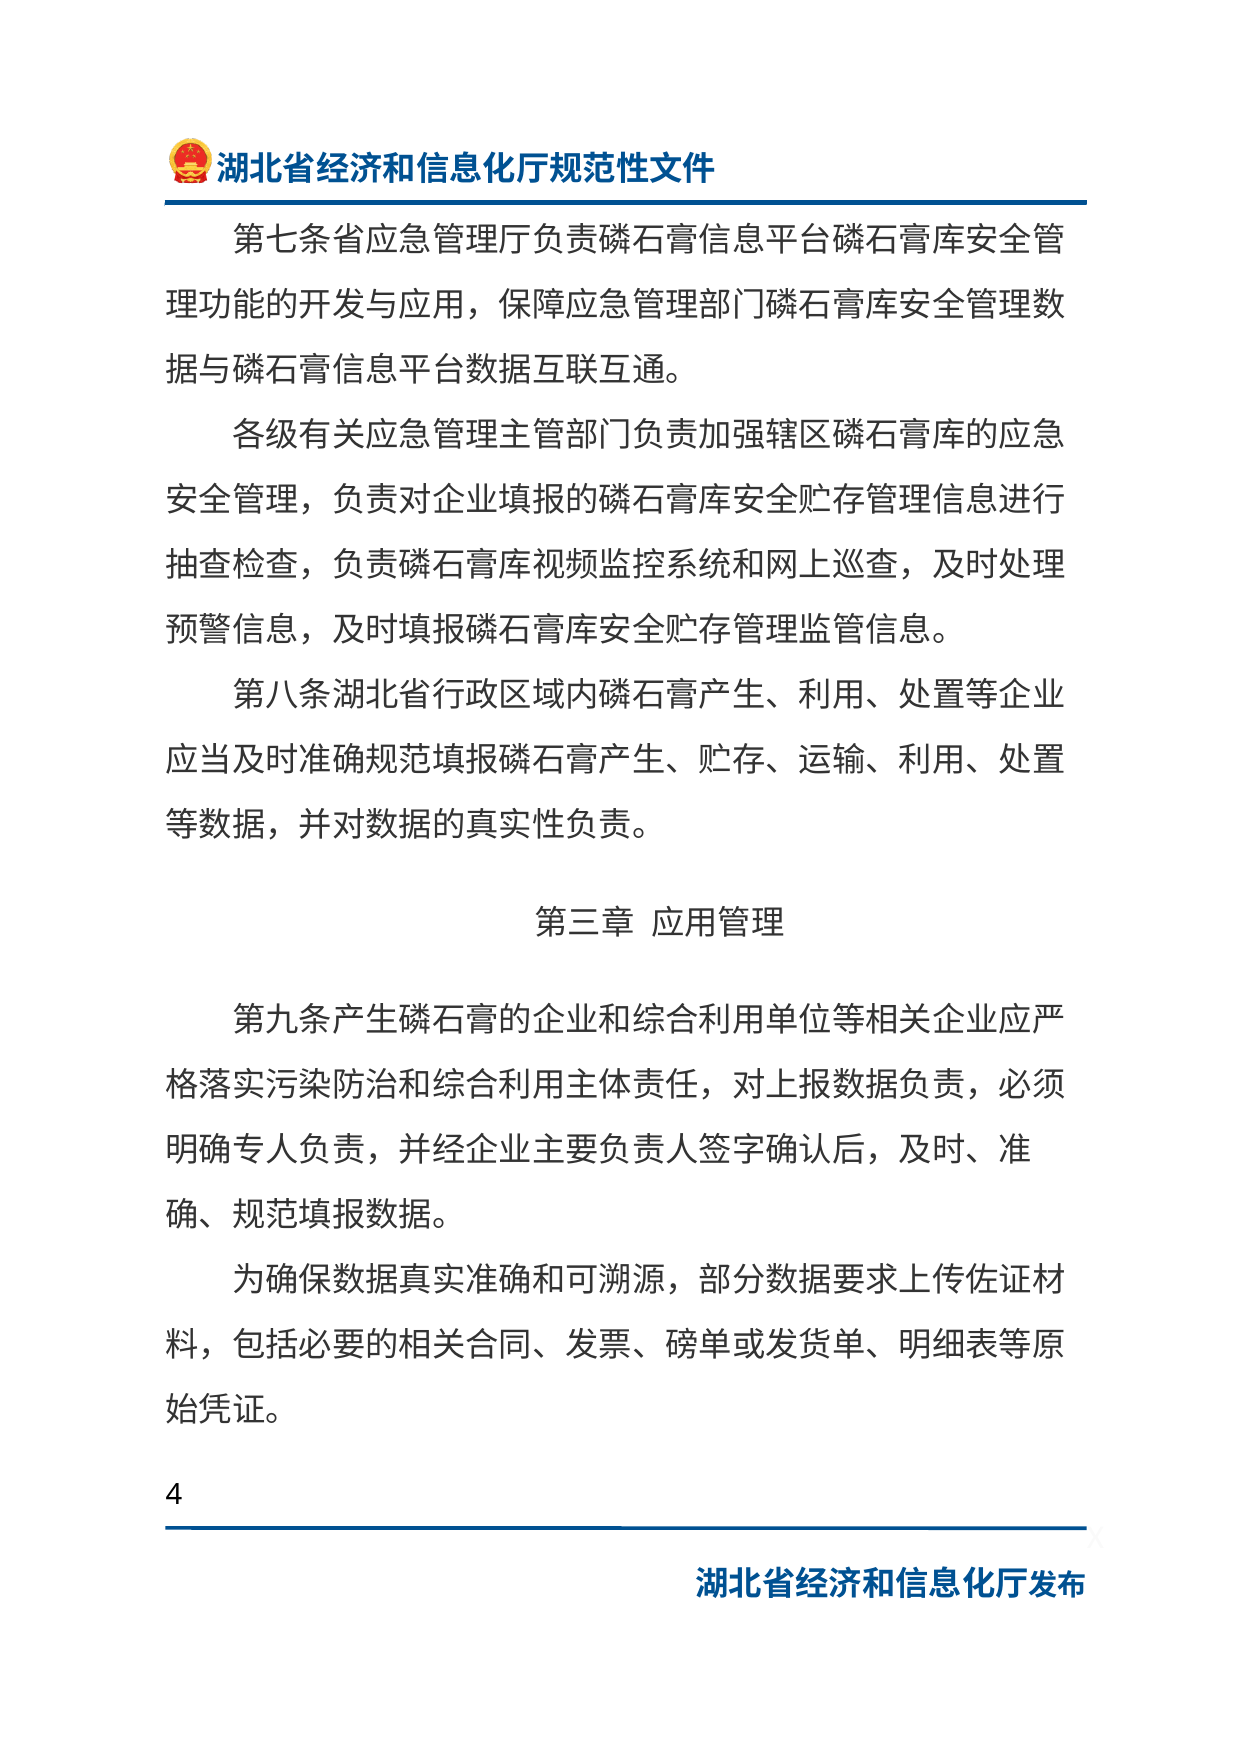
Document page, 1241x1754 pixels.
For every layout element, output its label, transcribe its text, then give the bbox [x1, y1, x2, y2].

text 为确保数据真实准确和可溯源，部分数据要求上传佐证材料，包括必要的相关合同、发票、磅单或发货单、明细表等原始凭证。 [165, 1245, 1087, 1440]
text 第八条湖北省行政区域内磷石膏产生、利用、处置等企业应当及时准确规范填报磷石膏产生、贮存、运输、利用、处置等数据，并对数据的真实性负责。 [165, 660, 1087, 855]
text 第三章 应用管理 [165, 887, 1087, 952]
picture [165, 136, 216, 187]
text 第九条产生磷石膏的企业和综合利用单位等相关企业应严格落实污染防治和综合利用主体责任，对上报数据负责，必须明确专人负责，并经企业主要负责人签字确认后，及时、准确、规范填报数据。 [165, 985, 1087, 1245]
text 各级有关应急管理主管部门负责加强辖区磷石膏库的应急安全管理，负责对企业填报的磷石膏库安全贮存管理信息进行抽查检查，负责磷石膏库视频监控系统和网上巡查，及时处理预警信息，及时填报磷石膏库安全贮存管理监管信息。 [165, 400, 1087, 660]
text 第七条省应急管理厅负责磷石膏信息平台磷石膏库安全管理功能的开发与应用，保障应急管理部门磷石膏库安全管理数据与磷石膏信息平台数据互联互通。 [165, 205, 1087, 400]
